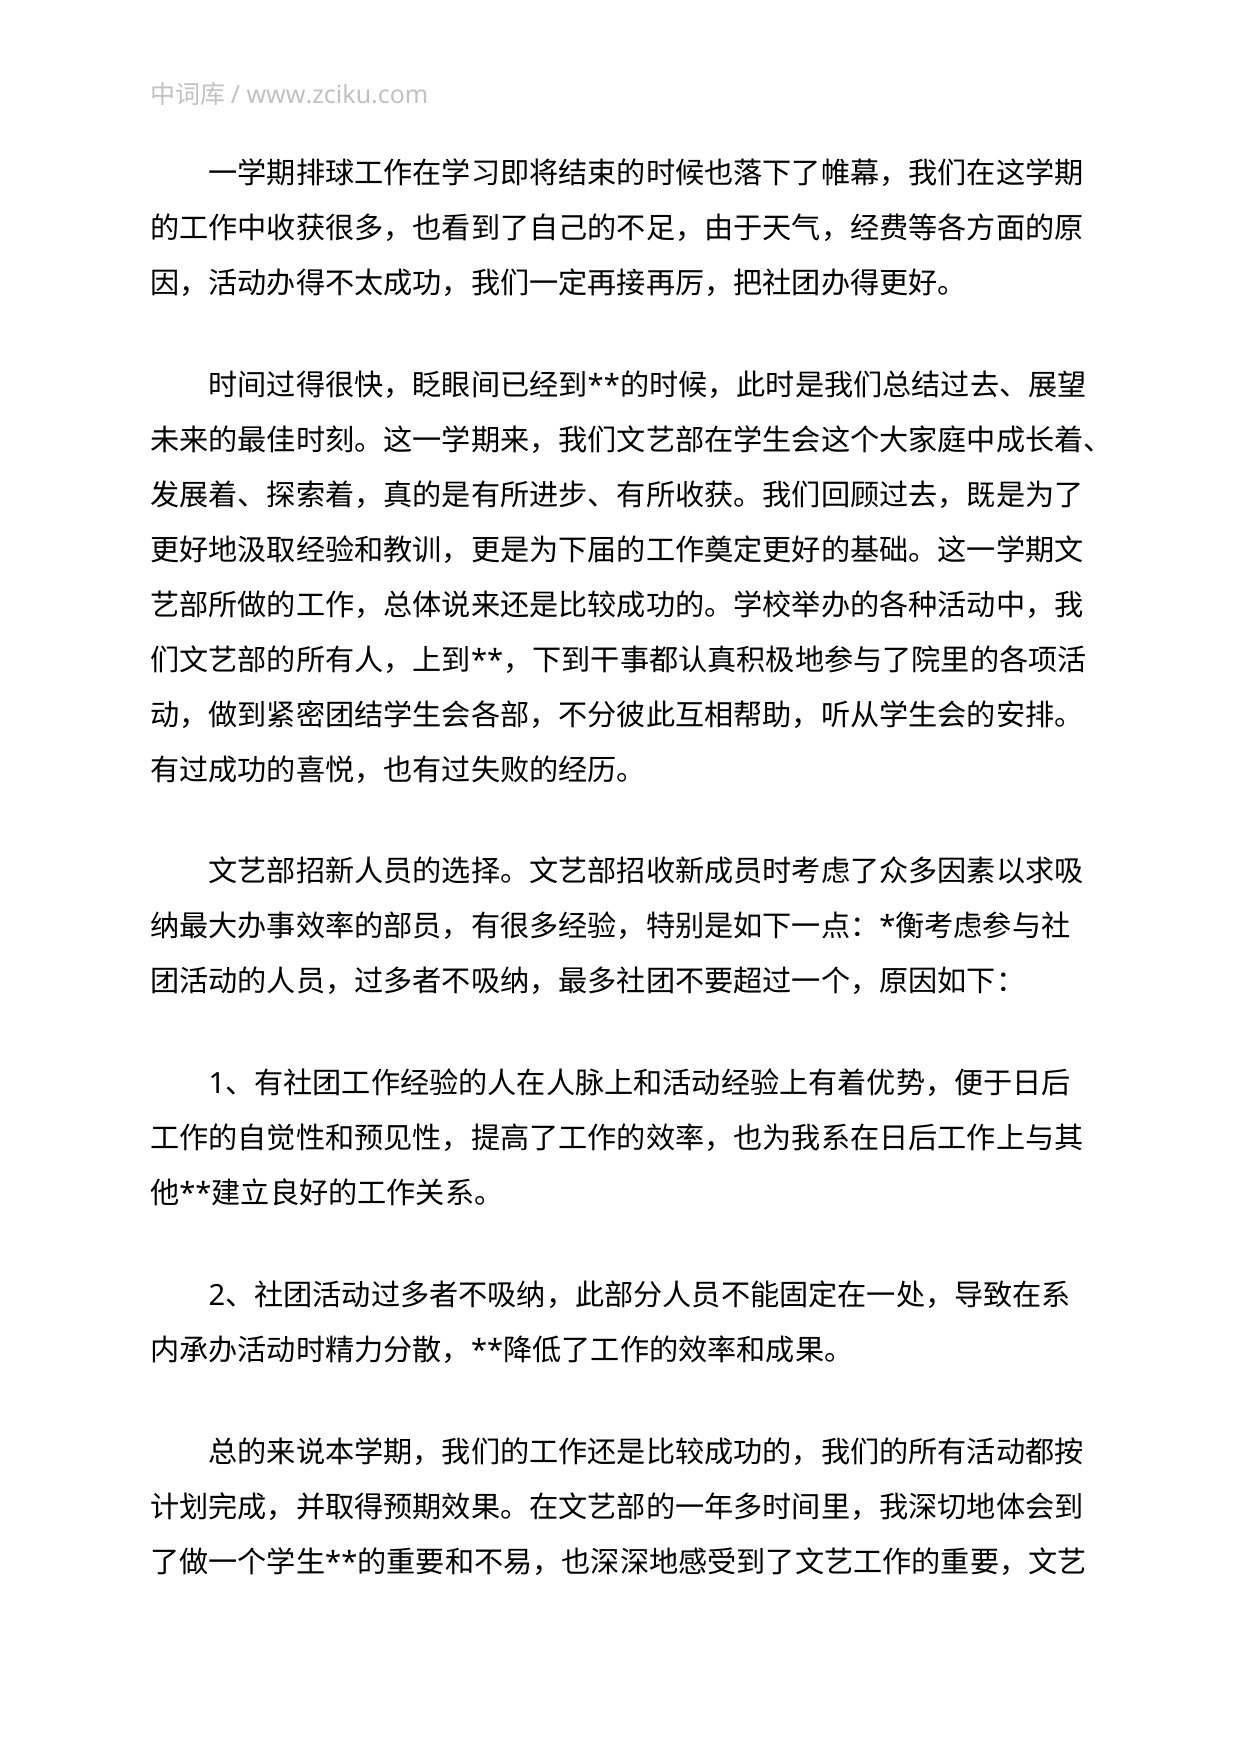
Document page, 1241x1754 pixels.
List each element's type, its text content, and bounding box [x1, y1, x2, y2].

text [150, 1428, 1090, 1581]
text 文艺部招新人员的选择。文艺部招收新成员时考虑了众多因素以求吸纳最大办事效率的部员，有很多经验，特别是如下一点：*衡考虑参与社团活动的人员，过多者不吸纳，最多社团不要超过一个，原因如下： [150, 848, 1090, 1000]
text 时间过得很快，眨眼间已经到**的时候，此时是我们总结过去、展望未来的最佳时刻。这一学期来，我们文艺部在学生会这个大家庭中成长着、发展着、探索着，真的是有所进步、有所收获。我们回顾过去，既是为了更好地汲取经验和教训，更是为下届的工作奠定更好的基础。这一学期文艺部所做的工作，总体说来还是比较成功的。学校举办的各种活动中，我们文艺部的所有人，上到**，下到干事都认真积极地参与了院里的各项活动，做到紧密团结学生会各部，不分彼此互相帮助，听从学生会的安排。有过成功的喜悦，也有过失败的经历。 [150, 362, 1090, 788]
text 2、社团活动过多者不吸纳，此部分人员不能固定在一处，导致在系内承办活动时精力分散，**降低了工作的效率和成果。 [150, 1271, 1090, 1369]
text 1、有社团工作经验的人在人脉上和活动经验上有着优势，便于日后工作的自觉性和预见性，提高了工作的效率，也为我系在日后工作上与其他**建立良好的工作关系。 [150, 1059, 1090, 1212]
text 一学期排球工作在学习即将结束的时候也落下了帷幕，我们在这学期的工作中收获很多，也看到了自己的不足，由于天气，经费等各方面的原因，活动办得不太成功，我们一定再接再厉，把社团办得更好。 [150, 150, 1090, 302]
